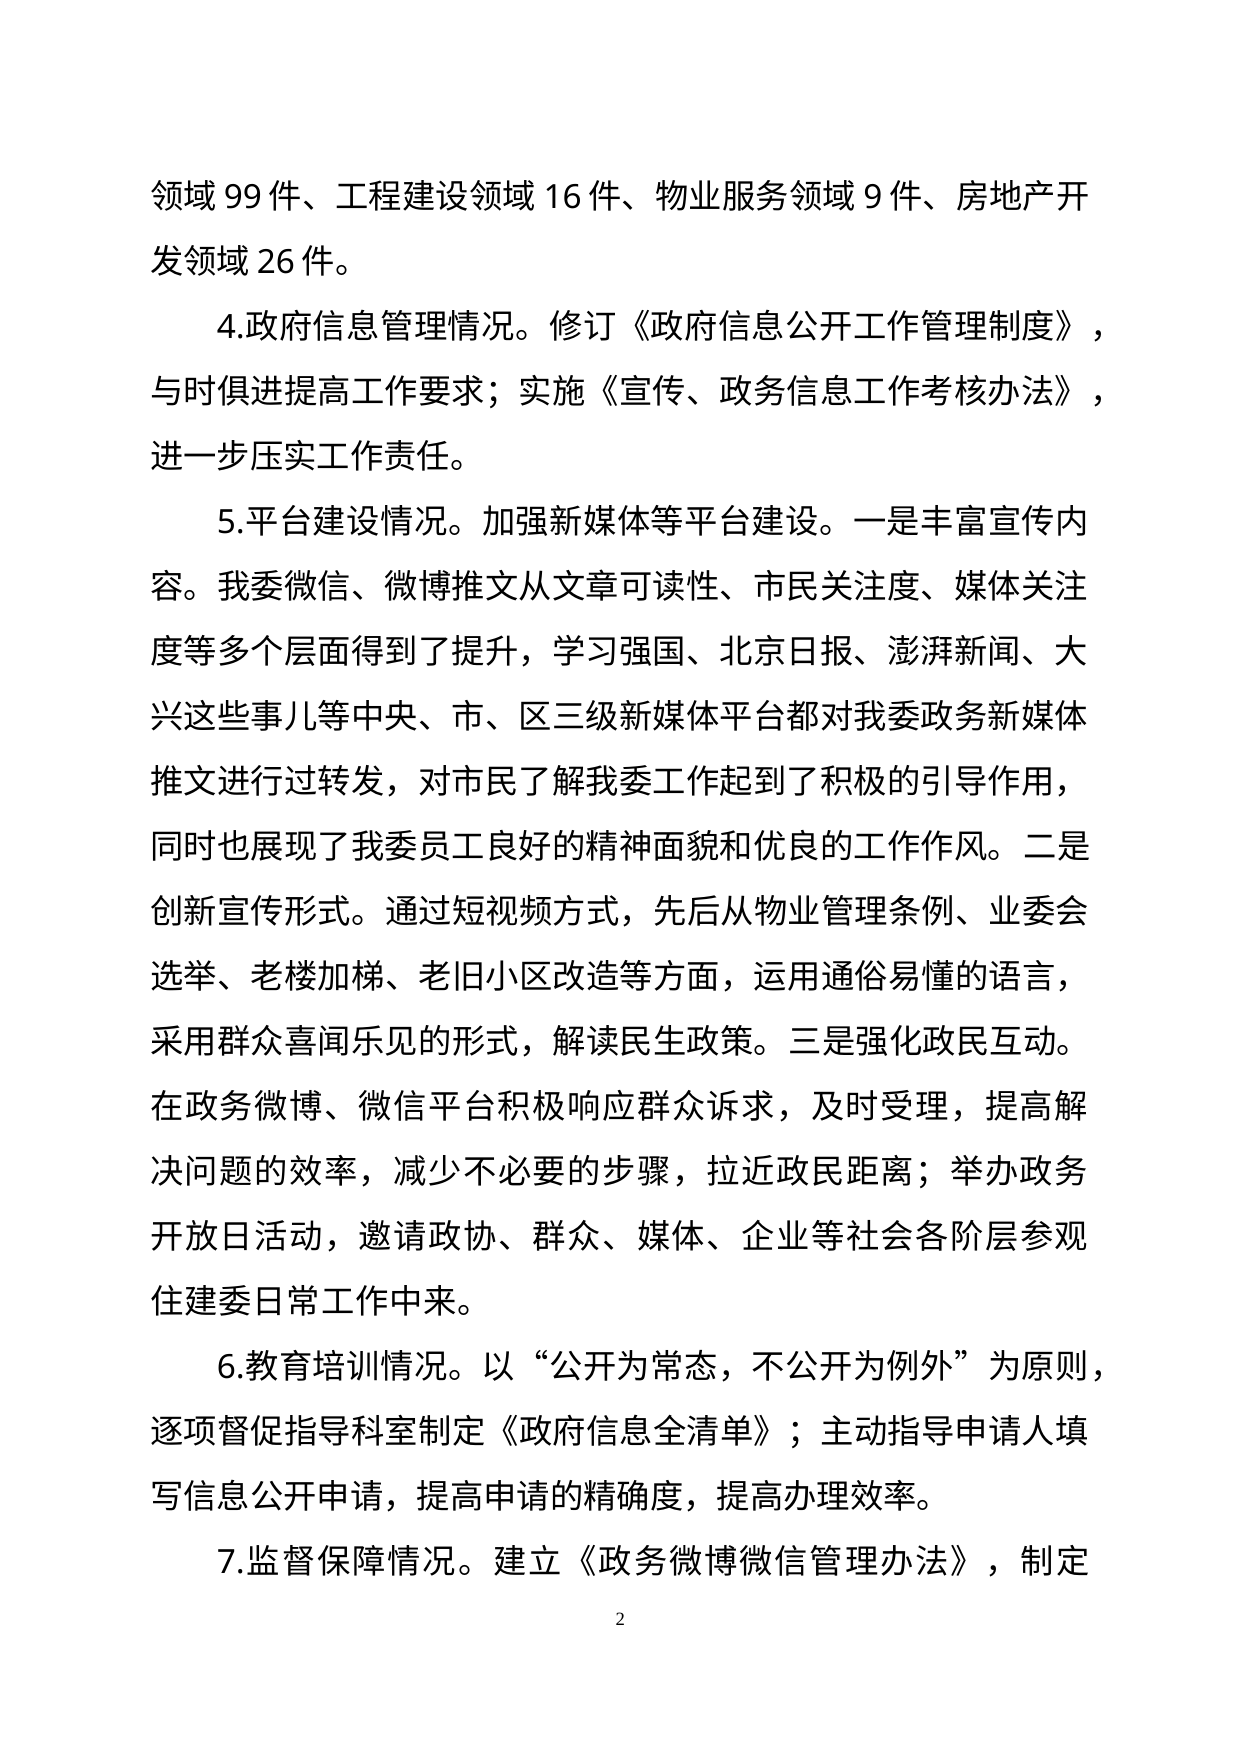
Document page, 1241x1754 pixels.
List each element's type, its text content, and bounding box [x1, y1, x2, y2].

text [150, 1527, 1090, 1592]
text 6.教育培训情况。以“公开为常态，不公开为例外”为原则，逐项督促指导科室制定《政府信息全清单》；主动指导申请人填写信息公开申请，提高申请的精确度，提高办理效率。 [150, 1332, 1090, 1527]
text 5.平台建设情况。加强新媒体等平台建设。一是丰富宣传内容。我委微信、微博推文从文章可读性、市民关注度、媒体关注度等多个层面得到了提升，学习强国、北京日报、澎湃新闻、大兴这些事儿等中央、市、区三级新媒体平台都对我委政务新媒体推文进行过转发，对市民了解我委工作起到了积极的引导作用，同时也展现了我委员工良好的精神面貌和优良的工作作风。二是创新宣传形式。通过短视频方式，先后从物业管理条例、业委会选举、老楼加梯、老旧小区改造等方面，运用通俗易懂的语言，采用群众喜闻乐见的形式，解读民生政策。三是强化政民互动。在政务微博、微信平台积极响应群众诉求，及时受理，提高解决问题的效率，减少不必要的步骤，拉近政民距离；举办政务开放日活动，邀请政协、群众、媒体、企业等社会各阶层参观住建委日常工作中来。 [150, 487, 1090, 1332]
text 4.政府信息管理情况。修订《政府信息公开工作管理制度》，与时俱进提高工作要求；实施《宣传、政务信息工作考核办法》，进一步压实工作责任。 [150, 292, 1090, 487]
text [150, 162, 1090, 292]
